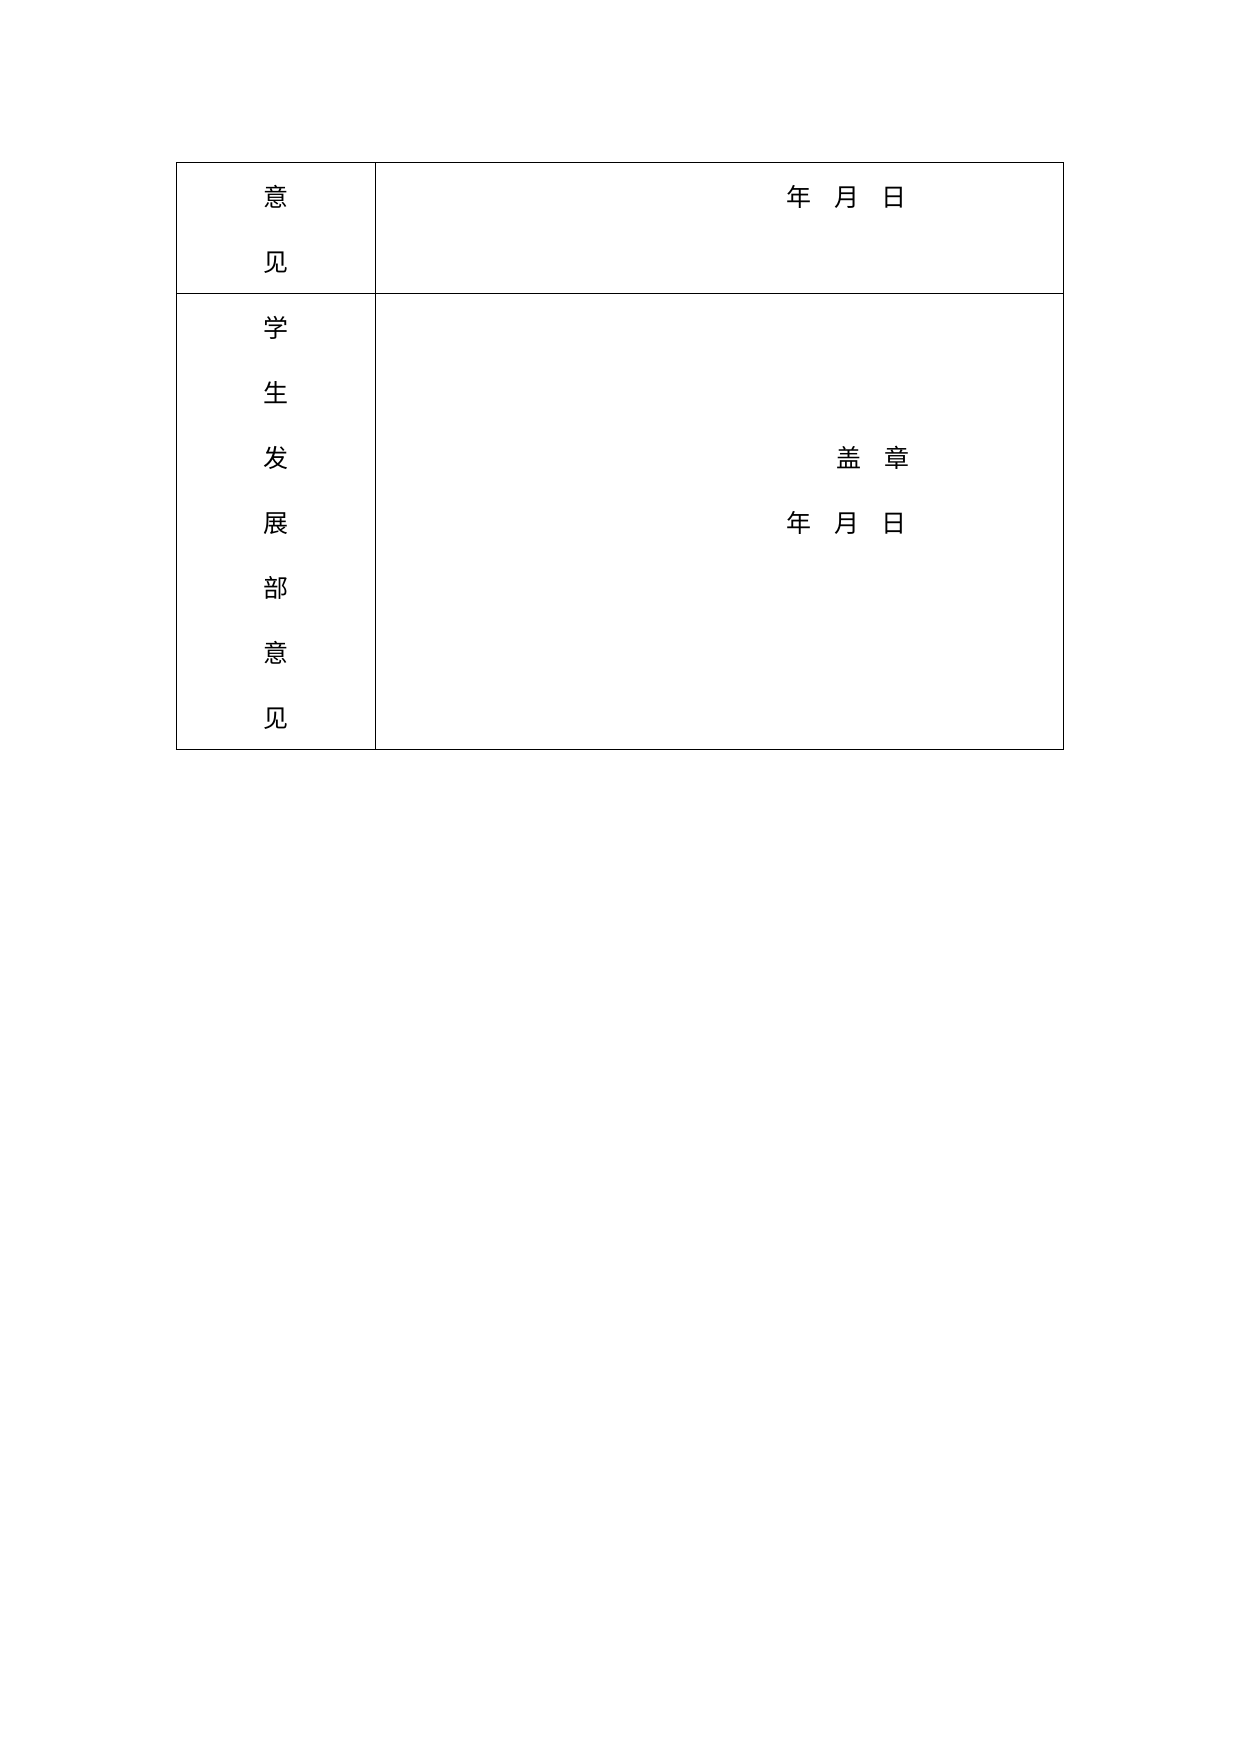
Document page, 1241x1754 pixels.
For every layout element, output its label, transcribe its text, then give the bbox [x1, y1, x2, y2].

table_cell 系 部 盖 章 年 月 日 [376, 163, 1063, 293]
table_cell 学 生 发 展 部 意 见 [177, 294, 375, 749]
table_cell 系 部 意 见 [177, 163, 375, 293]
table_cell 盖 章 年 月 日 [376, 294, 1063, 749]
